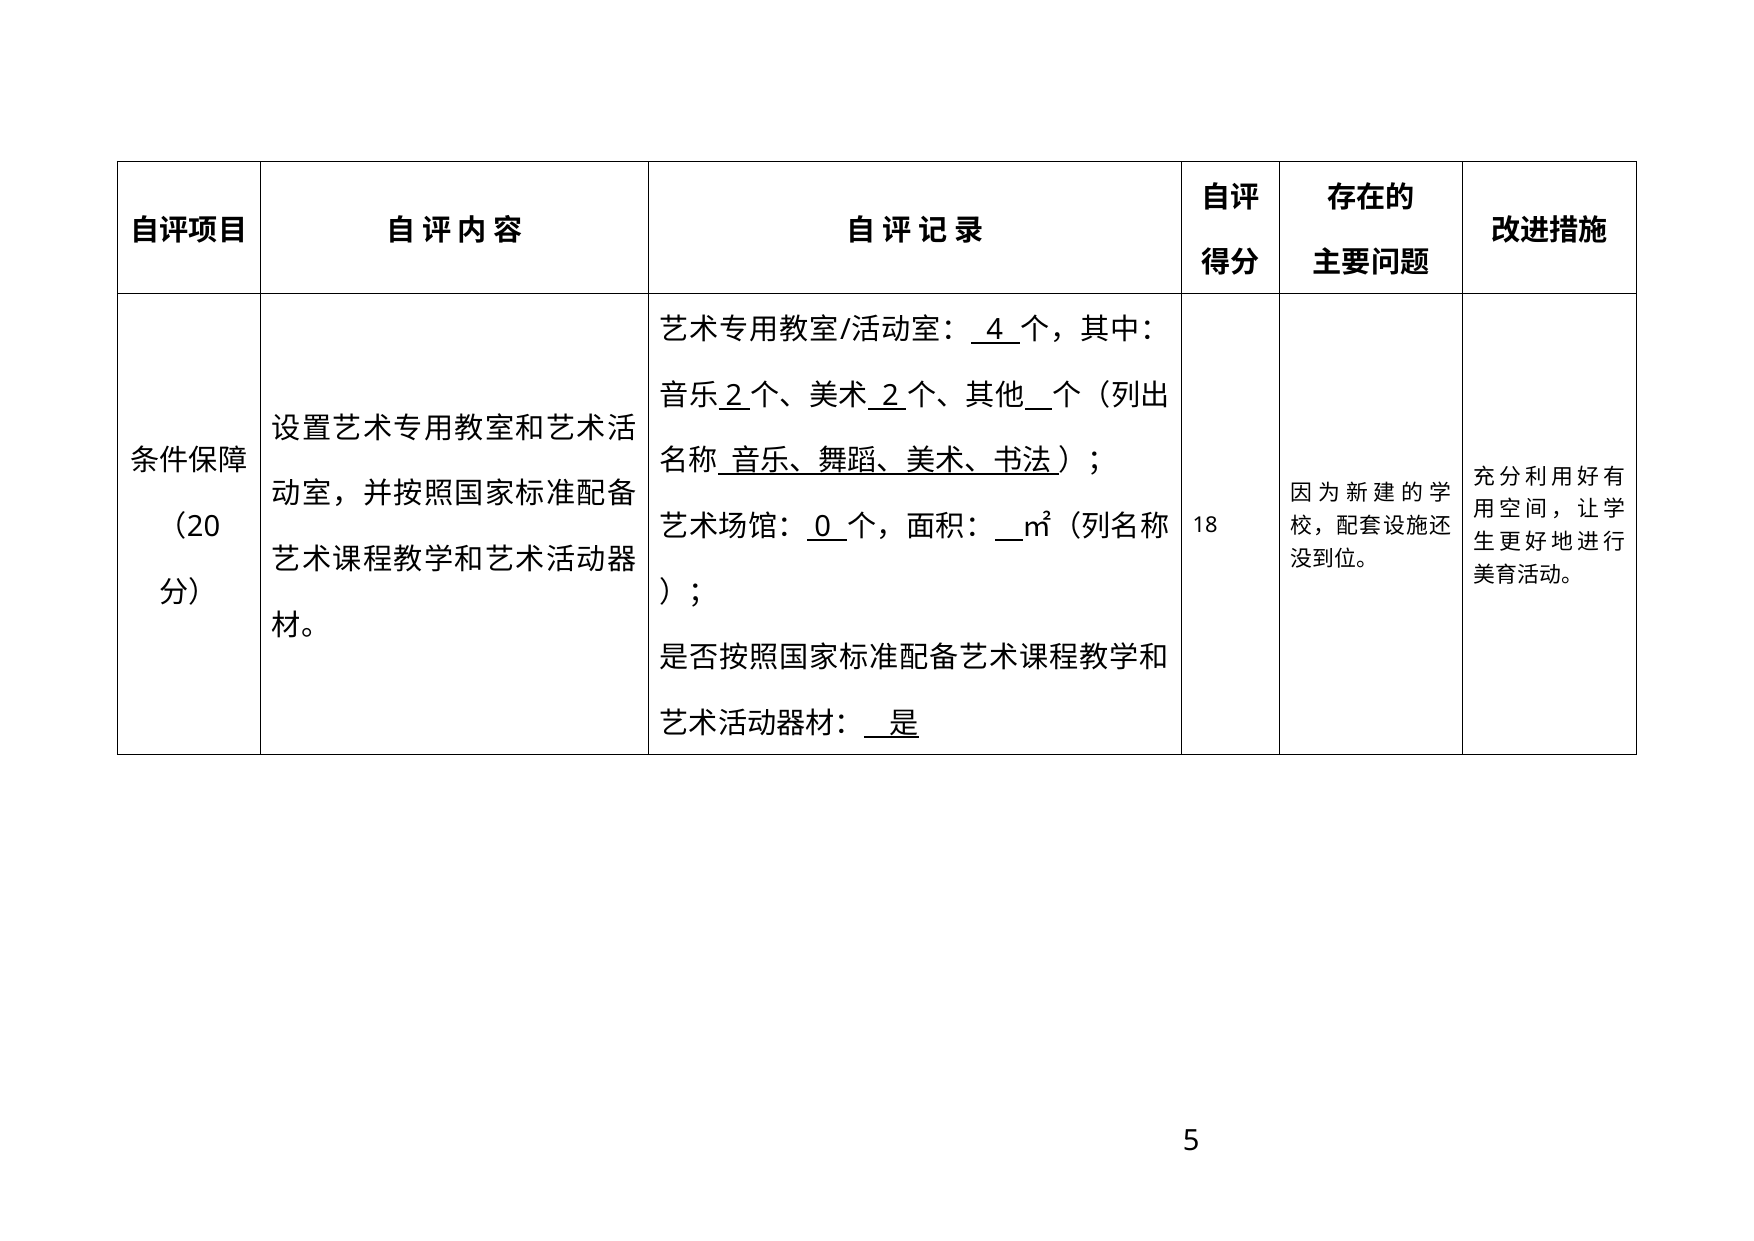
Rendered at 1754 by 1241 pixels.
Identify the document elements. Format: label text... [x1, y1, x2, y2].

table_header 自 评 记 录 [649, 162, 1181, 293]
table_cell 条件保障 （20分） [118, 294, 260, 753]
table_header 自 评 内 容 [261, 162, 648, 293]
table_cell 18 [1182, 294, 1279, 753]
table_header 存在的 主要问题 [1280, 162, 1462, 293]
table_cell 因为新建的学校，配套设施还没到位。 [1280, 294, 1462, 753]
table_header 改进措施 [1463, 162, 1636, 293]
table_cell 充分利用好有用空间，让学生更好地进行美育活动。 [1463, 294, 1636, 753]
table_header 自评 得分 [1182, 162, 1279, 293]
table_cell 艺术专用教室/活动室： 4 个，其中：音乐 2 个、美术 2 个、其他 个（列出名称 音乐、舞蹈、美术、书法 ）； 艺术场馆： 0 个，面积： ㎡（列名称 ）； 是否按照国家标准配备艺术课程教学和艺术活动器材： 是 [649, 294, 1181, 753]
table_header 自评项目 [118, 162, 260, 293]
table_cell 设置艺术专用教室和艺术活动室，并按照国家标准配备艺术课程教学和艺术活动器材。 [261, 294, 648, 753]
